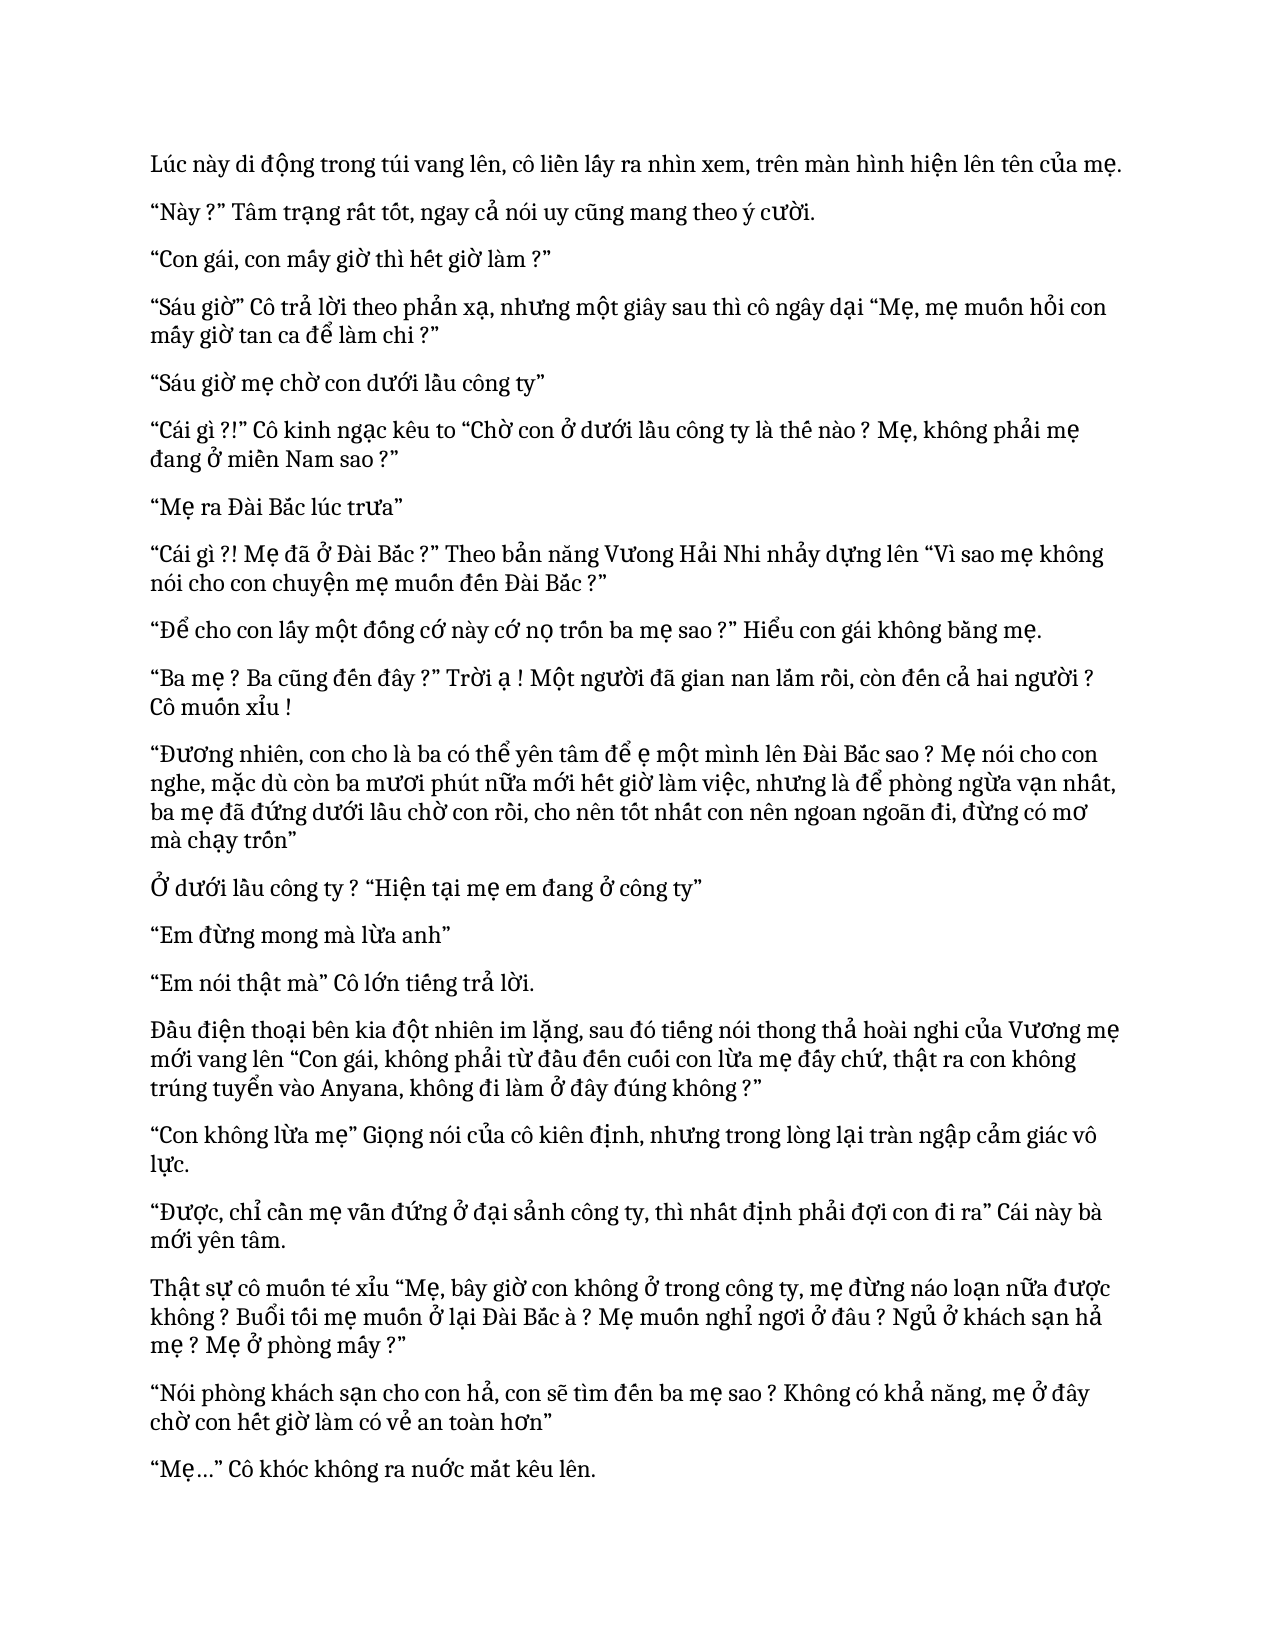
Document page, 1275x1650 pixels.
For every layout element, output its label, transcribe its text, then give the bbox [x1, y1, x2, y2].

text “Cái gì ?! Mẹ đã ở Đài Bắc ?” Theo bản năng Vưong Hải Nhi nhảy dựng lên “Vì sao mẹ không nói cho con chuyện mẹ muốn đến Đài Bắc ?” [150, 540, 1125, 597]
text “Con gái, con mấy giờ thì hết giờ làm ?” [150, 245, 1125, 274]
text “Nói phòng khách sạn cho con hả, con sẽ tìm đến ba mẹ sao ? Không có khả năng, mẹ ở đây chờ con hết giờ làm có vẻ an toàn hơn” [150, 1379, 1125, 1436]
text “Cái gì ?!” Cô kinh ngạc kêu to “Chờ con ở dưới lầu công ty là thế nào ? Mẹ, không phải mẹ đang ở miền Nam sao ?” [150, 416, 1125, 474]
text “Mẹ…” Cô khóc không ra nuớc mắt kêu lên. [150, 1455, 1125, 1484]
text “Em đừng mong mà lừa anh” [150, 921, 1125, 950]
text Ở dưới lầu công ty ? “Hiện tại mẹ em đang ở công ty” [150, 874, 1125, 902]
text “Mẹ ra Đài Bắc lúc trưa” [150, 492, 1125, 521]
text “Con không lừa mẹ” Giọng nói của cô kiên định, nhưng trong lòng lại tràn ngập cảm giác vô lực. [150, 1121, 1125, 1179]
text “Này ?” Tâm trạng rất tốt, ngay cả nói uy cũng mang theo ý cười. [150, 197, 1125, 226]
text “Được, chỉ cần mẹ vẫn đứng ở đại sảnh công ty, thì nhất định phải đợi con đi ra” Cái này bà mới yên tâm. [150, 1197, 1125, 1255]
text Đầu điện thoại bên kia đột nhiên im lặng, sau đó tiếng nói thong thả hoài nghi của Vương mẹ mới vang lên “Con gái, không phải từ đầu đến cuối con lừa mẹ đấy chứ, thật ra con không trúng tuyển vào Anyana, không đi làm ở đây đúng không ?” [150, 1016, 1125, 1102]
text “Để cho con lấy một đống cớ này cớ nọ trốn ba mẹ sao ?” Hiểu con gái không bằng mẹ. [150, 616, 1125, 645]
text “Sáu giờ” Cô trả lời theo phản xạ, nhưng một giây sau thì cô ngây dại “Mẹ, mẹ muốn hỏi con mấy giờ tan ca để làm chi ?” [150, 292, 1125, 350]
text “Ba mẹ ? Ba cũng đến đây ?” Trời ạ ! Một người đã gian nan lắm rồi, còn đến cả hai người ? Cô muốn xỉu ! [150, 664, 1125, 721]
text Thật sự cô muốn té xỉu “Mẹ, bây giờ con không ở trong công ty, mẹ đừng náo loạn nữa được không ? Buổi tối mẹ muốn ở lại Đài Bắc à ? Mẹ muốn nghỉ ngơi ở đâu ? Ngủ ở khách sạn hả mẹ ? Mẹ ở phòng mấy ?” [150, 1274, 1125, 1360]
text “Sáu giờ mẹ chờ con dưới lầu công ty” [150, 369, 1125, 397]
text “Đương nhiên, con cho là ba có thể yên tâm để ẹ một mình lên Đài Bắc sao ? Mẹ nói cho con nghe, mặc dù còn ba mươi phút nữa mới hết giờ làm việc, nhưng là để phòng ngừa vạn nhất, ba mẹ đã đứng dưới lầu chờ con rồi, cho nên tốt nhất con nên ngoan ngoãn đi, đừng có mơ mà chạy trốn” [150, 740, 1125, 855]
text Lúc này di động trong túi vang lên, cô liền lấy ra nhìn xem, trên màn hình hiện lên tên của mẹ. [150, 150, 1125, 179]
text “Em nói thật mà” Cô lớn tiếng trả lời. [150, 969, 1125, 997]
